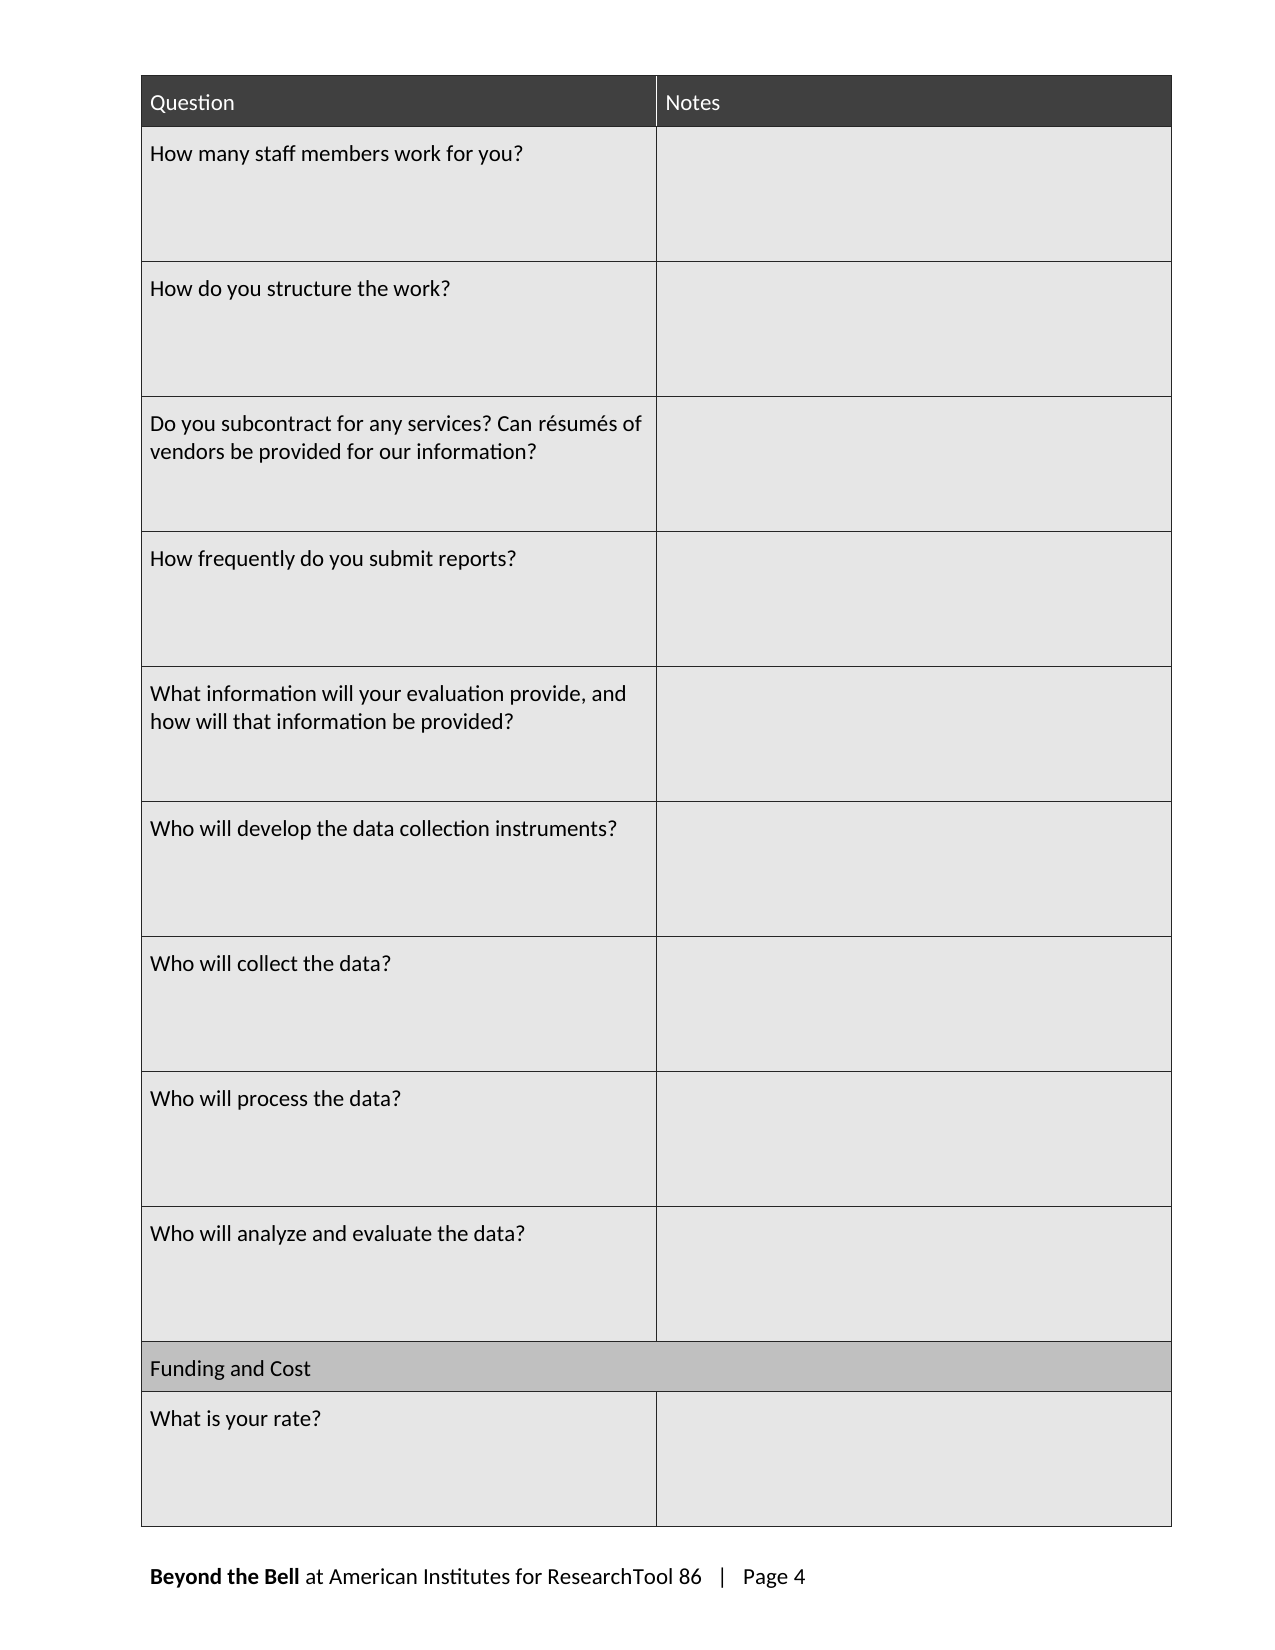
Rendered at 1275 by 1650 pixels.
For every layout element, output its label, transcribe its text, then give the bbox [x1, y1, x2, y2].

table_cell What is your rate? [142, 1392, 656, 1526]
table_cell How many staff members work for you? [142, 127, 656, 261]
table_cell Funding and Cost [142, 1342, 1171, 1391]
table_cell Do you subcontract for any services? Can résumés of vendors be provided for our information? [142, 397, 656, 531]
table_cell Who will analyze and evaluate the data? [142, 1207, 656, 1341]
table_cell Who will develop the data collection instruments? [142, 802, 656, 936]
table_cell [657, 937, 1171, 1071]
table_cell [657, 802, 1171, 936]
table_cell [657, 397, 1171, 531]
table_cell [657, 127, 1171, 261]
table_header Question [142, 76, 656, 126]
table_cell [657, 532, 1171, 666]
table_header Notes [657, 76, 1171, 126]
table_cell Who will process the data? [142, 1072, 656, 1206]
table_cell How do you structure the work? [142, 262, 656, 396]
table_cell [657, 1072, 1171, 1206]
table_cell What information will your evaluation provide, and how will that information be provided? [142, 667, 656, 801]
table_cell [657, 1207, 1171, 1341]
table_cell Who will collect the data? [142, 937, 656, 1071]
table_cell [657, 667, 1171, 801]
table_cell [657, 262, 1171, 396]
table_cell How frequently do you submit reports? [142, 532, 656, 666]
table_cell [657, 1392, 1171, 1526]
